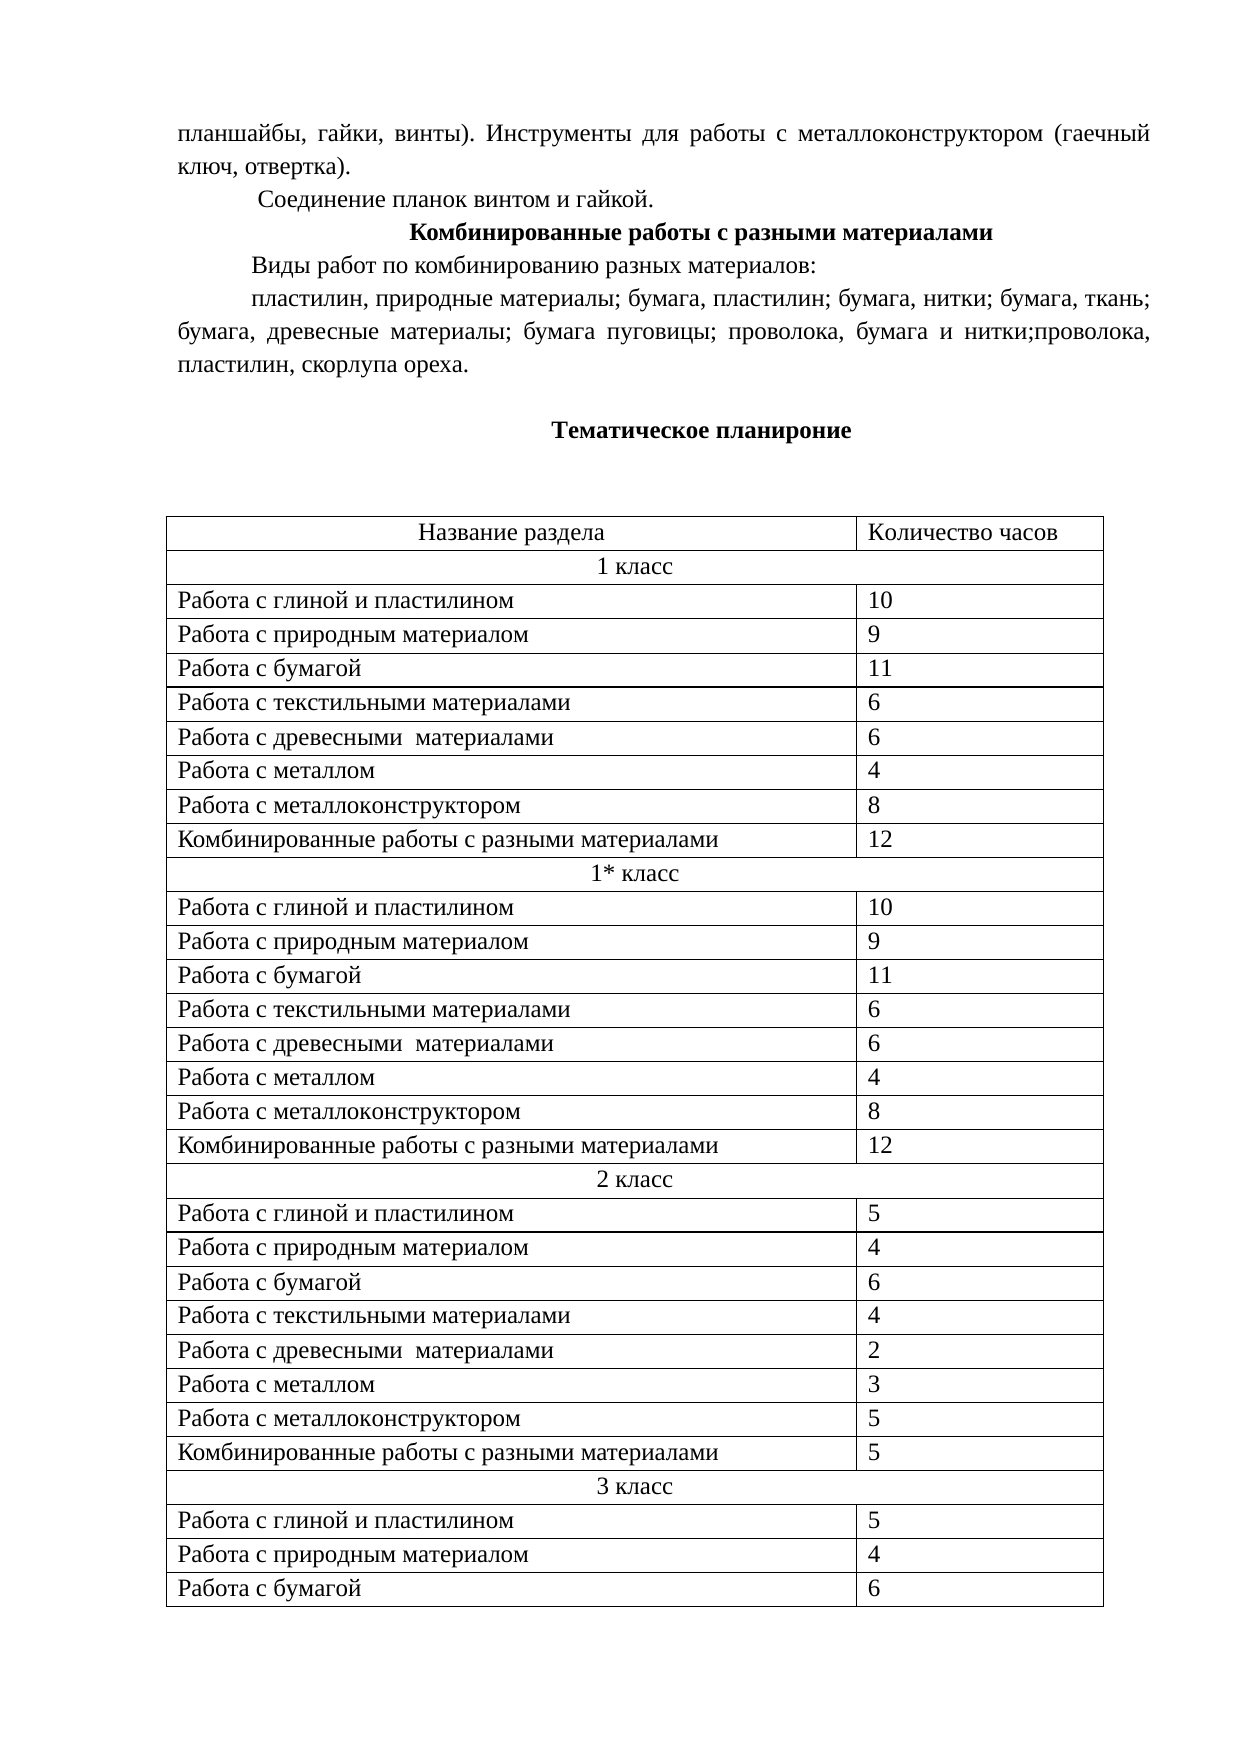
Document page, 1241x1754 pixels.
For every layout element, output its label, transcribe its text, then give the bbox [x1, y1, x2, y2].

table_cell Работа с металлом [167, 1369, 856, 1402]
table_cell 6 [857, 1028, 1103, 1061]
list Виды работ по комбинированию разных материалов: [177, 250, 1152, 279]
table_cell 5 [857, 1437, 1103, 1470]
table_header Название раздела [167, 517, 856, 550]
table_cell 11 [857, 960, 1103, 993]
table_cell Комбинированные работы с разными материалами [167, 824, 856, 857]
table_cell 9 [857, 619, 1103, 652]
table_cell 3 [857, 1369, 1103, 1402]
table_cell 5 [857, 1505, 1103, 1538]
table_cell Работа с глиной и пластилином [167, 585, 856, 618]
table_cell 10 [857, 892, 1103, 925]
table_cell 4 [857, 756, 1103, 789]
table_cell 6 [857, 994, 1103, 1027]
list Комбинированные работы с разными материалами [177, 217, 1152, 246]
table_cell 5 [857, 1403, 1103, 1436]
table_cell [167, 1437, 856, 1470]
table_cell 4 [857, 1539, 1103, 1572]
table_cell 9 [857, 926, 1103, 959]
table_cell 4 [857, 1301, 1103, 1334]
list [177, 118, 1152, 180]
table_cell 8 [857, 790, 1103, 823]
table_cell 8 [857, 1096, 1103, 1129]
table_cell 11 [857, 654, 1103, 686]
table_cell 6 [857, 1573, 1103, 1606]
table_cell 10 [857, 585, 1103, 618]
table_cell Работа с бумагой [167, 654, 856, 686]
table_cell Работа с бумагой [167, 1573, 856, 1606]
list пластилин, природные материалы; бумага, пластилин; бумага, нитки; бумага, ткань; бумага, древесные материалы; бумага пуговицы; проволока, бумага и нитки;проволока, пластилин, скорлупа ореха. [177, 283, 1152, 378]
table_cell Работа с глиной и пластилином [167, 892, 856, 925]
table_cell 1* класс [167, 858, 1103, 891]
table_cell Работа с текстильными материалами [167, 688, 856, 721]
table_cell 4 [857, 1233, 1103, 1266]
table_cell 5 [857, 1199, 1103, 1231]
table_cell Работа с бумагой [167, 960, 856, 993]
table_cell Работа с природным материалом [167, 619, 856, 652]
table_cell Работа с текстильными материалами [167, 994, 856, 1027]
table_header Количество часов [857, 517, 1103, 550]
table_cell 3 класс [167, 1471, 1103, 1504]
table_cell 6 [857, 1267, 1103, 1299]
table_cell Работа с текстильными материалами [167, 1301, 856, 1334]
table_cell 12 [857, 824, 1103, 857]
list Соединение планок винтом и гайкой. [177, 184, 1152, 213]
table_cell Работа с древесными материалами [167, 1335, 856, 1368]
table_cell Работа с природным материалом [167, 1539, 856, 1572]
table_cell 2 класс [167, 1164, 1103, 1197]
table_cell Работа с металлоконструктором [167, 1403, 856, 1436]
table_cell Работа с древесными материалами [167, 1028, 856, 1061]
table_cell 1 класс [167, 551, 1103, 584]
table_cell Комбинированные работы с разными материалами [167, 1130, 856, 1163]
table_cell 2 [857, 1335, 1103, 1368]
table_cell Работа с металлом [167, 756, 856, 789]
table_cell Работа с металлом [167, 1062, 856, 1095]
table_cell 6 [857, 722, 1103, 754]
table_cell Работа с металлоконструктором [167, 790, 856, 823]
table_cell 4 [857, 1062, 1103, 1095]
table_cell Работа с бумагой [167, 1267, 856, 1299]
table_cell Работа с древесными материалами [167, 722, 856, 754]
table_cell 6 [857, 688, 1103, 721]
table_cell Работа с глиной и пластилином [167, 1199, 856, 1231]
table_cell Работа с глиной и пластилином [167, 1505, 856, 1538]
table_cell Работа с природным материалом [167, 1233, 856, 1266]
table_cell 12 [857, 1130, 1103, 1163]
table_cell Работа с природным материалом [167, 926, 856, 959]
table_cell Работа с металлоконструктором [167, 1096, 856, 1129]
text Тематическое планироние [177, 415, 1152, 444]
